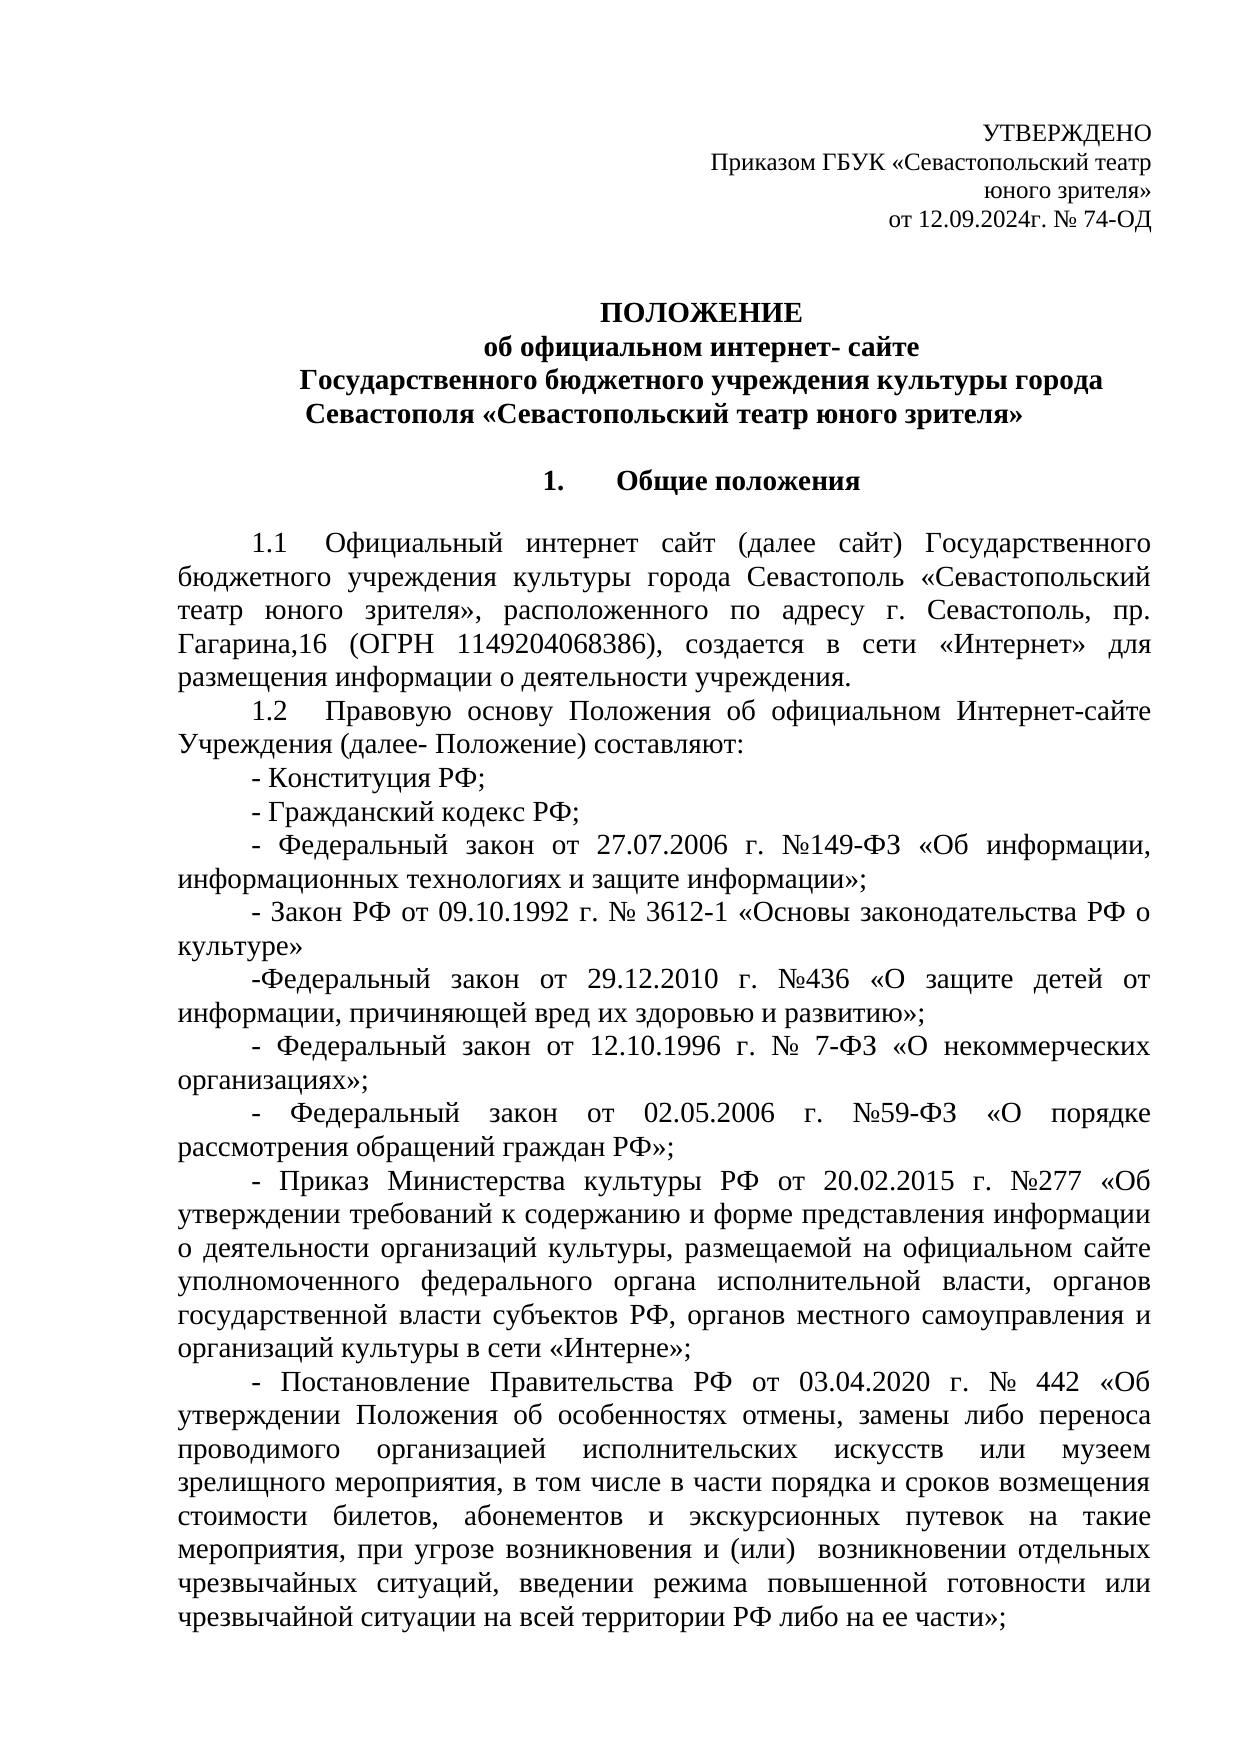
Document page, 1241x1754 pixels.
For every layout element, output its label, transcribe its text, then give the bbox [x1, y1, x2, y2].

list - Гражданский кодекс РФ; [177, 794, 1152, 827]
text Государственного бюджетного учреждения культуры города Севастополя «Севастопольский театр юного зрителя» [177, 362, 1152, 429]
list Официальный интернет сайт (далее сайт) Государственного бюджетного учреждения культуры города Севастополь «Севастопольский театр юного зрителя», расположенного по адресу г. Севастополь, пр. Гагарина,16 (ОГРН 1149204068386), создается в сети «Интернет» для размещения информации о деятельности учреждения. [177, 525, 1152, 693]
text от 12.09.2024г. № 74-ОД [177, 204, 1152, 233]
list - Приказ Министерства культуры РФ от 20.02.2015 г. №277 «Об утверждении требований к содержанию и форме представления информации о деятельности организаций культуры, размещаемой на официальном сайте уполномоченного федерального органа исполнительной власти, органов государственной власти субъектов РФ, органов местного самоуправления и организаций культуры в сети «Интерне»; [177, 1163, 1152, 1364]
list - Федеральный закон от 02.05.2006 г. №59-ФЗ «О порядке рассмотрения обращений граждан РФ»; [177, 1096, 1152, 1163]
list - Федеральный закон от 12.10.1996 г. № 7-ФЗ «О некоммерческих организациях»; [177, 1028, 1152, 1096]
list - Закон РФ от 09.10.1992 г. № 3612-1 «Основы законодательства РФ о культуре» [177, 894, 1152, 961]
list Правовую основу Положения об официальном Интернет-сайте Учреждения (далее- Положение) составляют: [177, 693, 1152, 760]
text Приказом ГБУК «Севастопольский театр [177, 147, 1152, 176]
list - Федеральный закон от 27.07.2006 г. №149-ФЗ «Об информации, информационных технологиях и защите информации»; [177, 827, 1152, 894]
text юного зрителя» [177, 176, 1152, 204]
text УТВЕРЖДЕНО [177, 118, 1152, 147]
list - Постановление Правительства РФ от 03.04.2020 г. № 442 «Об утверждении Положения об особенностях отмены, замены либо переноса проводимого организацией исполнительских искусств или музеем зрелищного мероприятия, в том числе в части порядка и сроков возмещения стоимости билетов, абонементов и экскурсионных путевок на такие мероприятия, при угрозе возникновения и (или) возникновении отдельных чрезвычайных ситуаций, введении режима повышенной готовности или чрезвычайной ситуации на всей территории РФ либо на ее части»; [177, 1364, 1152, 1632]
list -Федеральный закон от 29.12.2010 г. №436 «О защите детей от информации, причиняющей вред их здоровью и развитию»; [177, 961, 1152, 1028]
list Общие положения [177, 463, 1152, 497]
text ПОЛОЖЕНИЕ [177, 295, 1152, 329]
text об официальном интернет- сайте [177, 329, 1152, 362]
list - Конституция РФ; [177, 760, 1152, 794]
